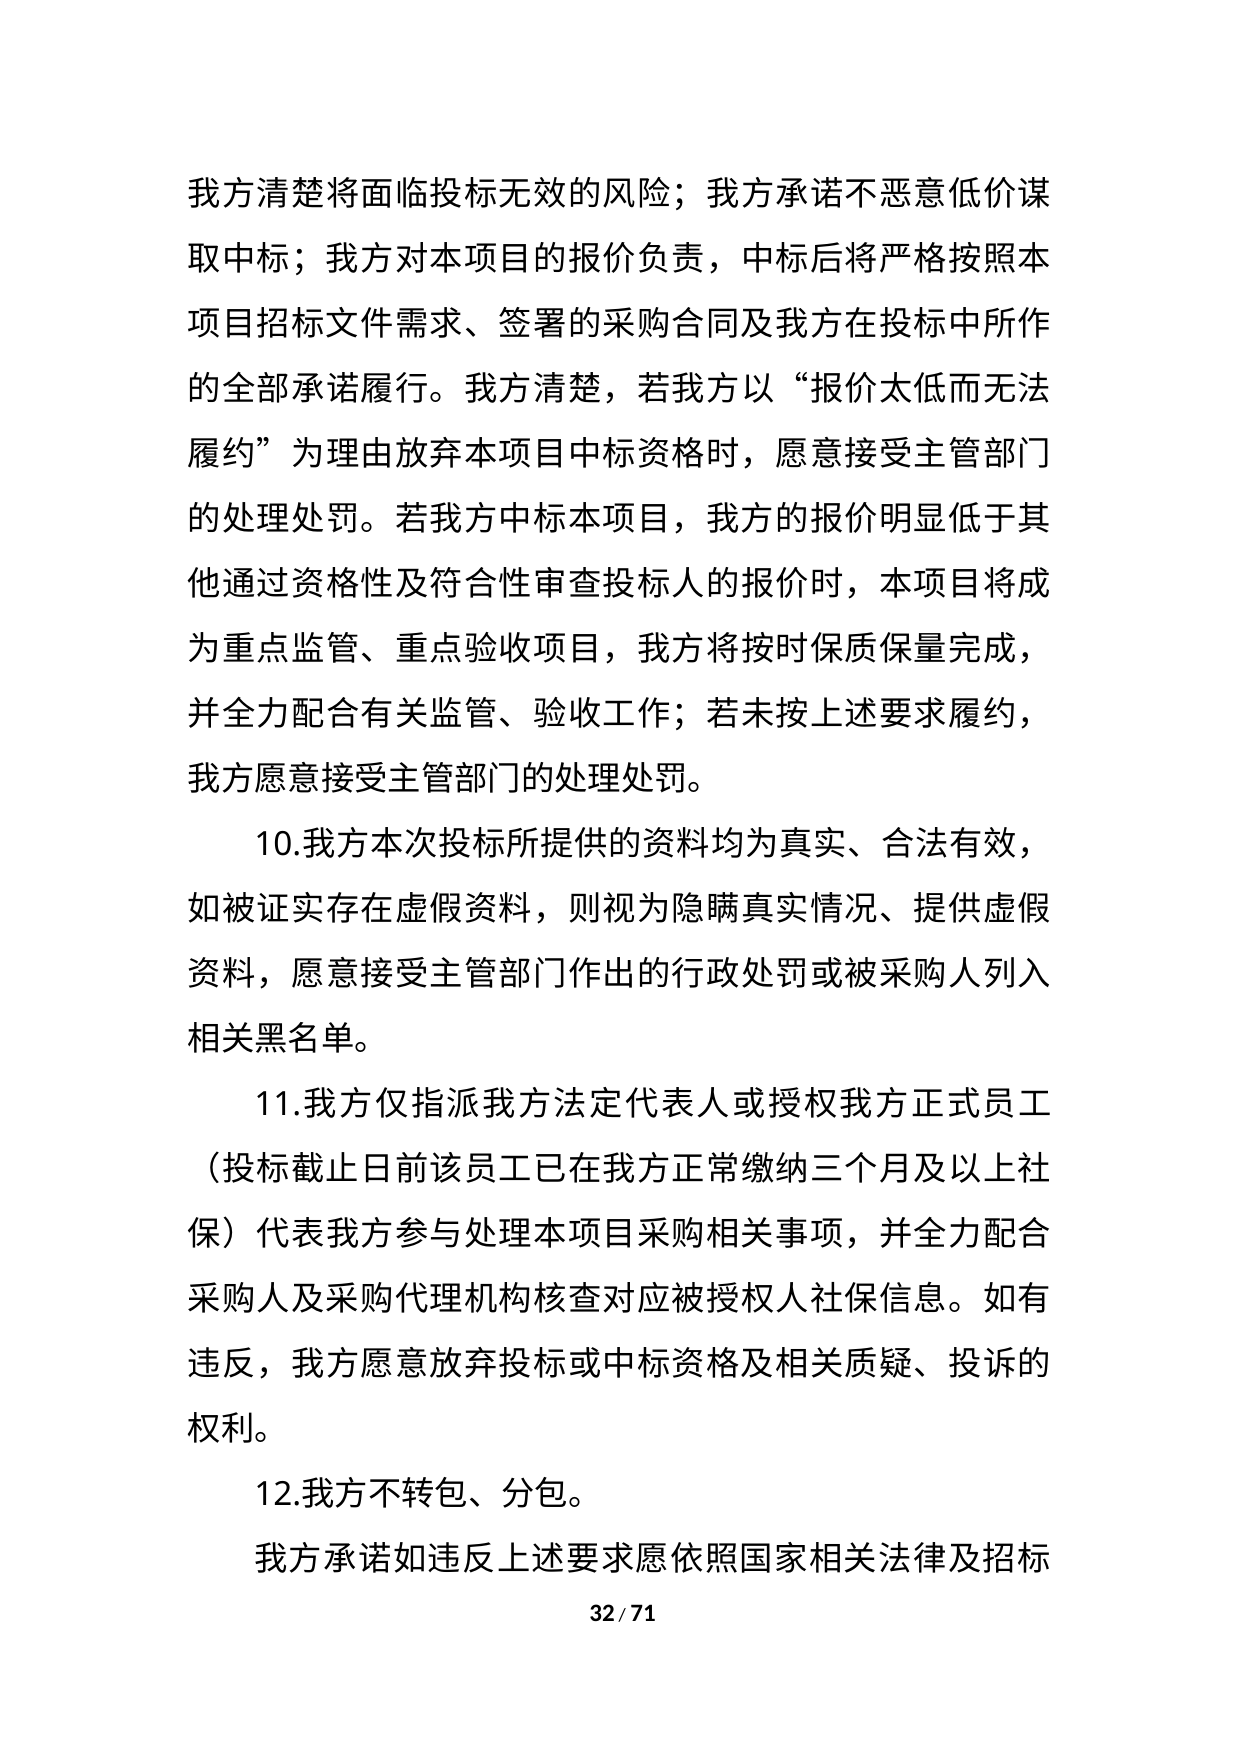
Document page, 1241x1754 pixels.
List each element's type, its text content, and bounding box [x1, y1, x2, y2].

text 10.我方本次投标所提供的资料均为真实、合法有效，如被证实存在虚假资料，则视为隐瞒真实情况、提供虚假资料，愿意接受主管部门作出的行政处罚或被采购人列入相关黑名单。 [187, 808, 1053, 1068]
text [187, 158, 1053, 808]
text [187, 1523, 1053, 1588]
text 11.我方仅指派我方法定代表人或授权我方正式员工（投标截止日前该员工已在我方正常缴纳三个月及以上社保）代表我方参与处理本项目采购相关事项，并全力配合采购人及采购代理机构核查对应被授权人社保信息。如有违反，我方愿意放弃投标或中标资格及相关质疑、投诉的权利。 [187, 1068, 1053, 1458]
text 12.我方不转包、分包。 [187, 1458, 1053, 1523]
